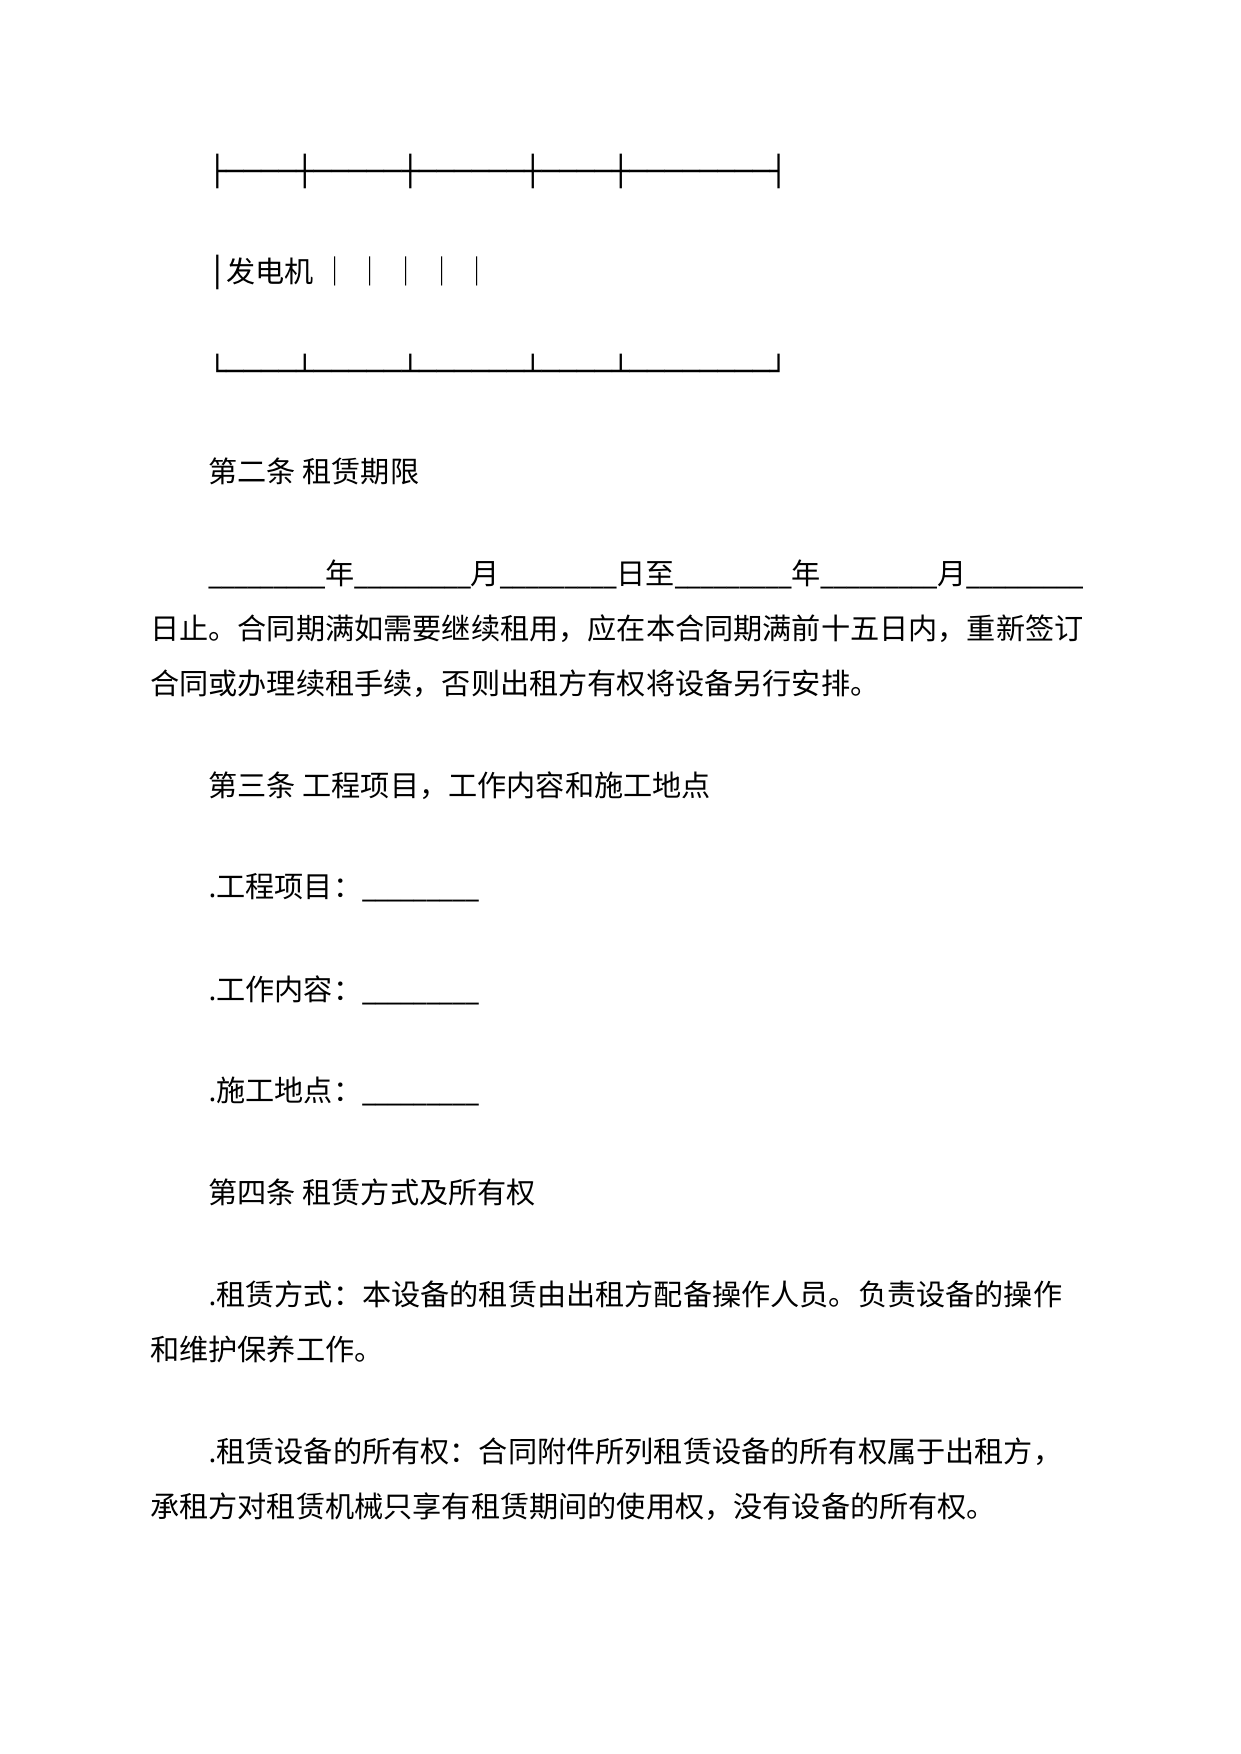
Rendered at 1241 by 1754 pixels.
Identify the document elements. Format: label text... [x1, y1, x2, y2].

text └────┴─────┴──────┴────┴────────┘ [150, 350, 1090, 390]
text 第二条 租赁期限 [150, 449, 1090, 491]
text ├────┼─────┼──────┼────┼────────┤ [150, 150, 1090, 190]
text .租赁设备的所有权：合同附件所列租赁设备的所有权属于出租方，承租方对租赁机械只享有租赁期间的使用权，没有设备的所有权。 [150, 1428, 1090, 1526]
text 第四条 租赁方式及所有权 [150, 1170, 1090, 1212]
text .租赁方式：本设备的租赁由出租方配备操作人员。负责设备的操作和维护保养工作。 [150, 1272, 1090, 1369]
text _________年_________月_________日至_________年_________月_________日止。合同期满如需要继续租用，应在本合同期满前十五日内，重新签订合同或办理续租手续，否则出租方有权将设备另行安排。 [150, 551, 1090, 703]
text 第三条 工程项目，工作内容和施工地点 [150, 762, 1090, 804]
text .工程项目：_________ [150, 864, 1090, 906]
text .施工地点：_________ [150, 1068, 1090, 1110]
text .工作内容：_________ [150, 966, 1090, 1008]
text │发电机 │ │ │ │ │ [150, 248, 1090, 291]
